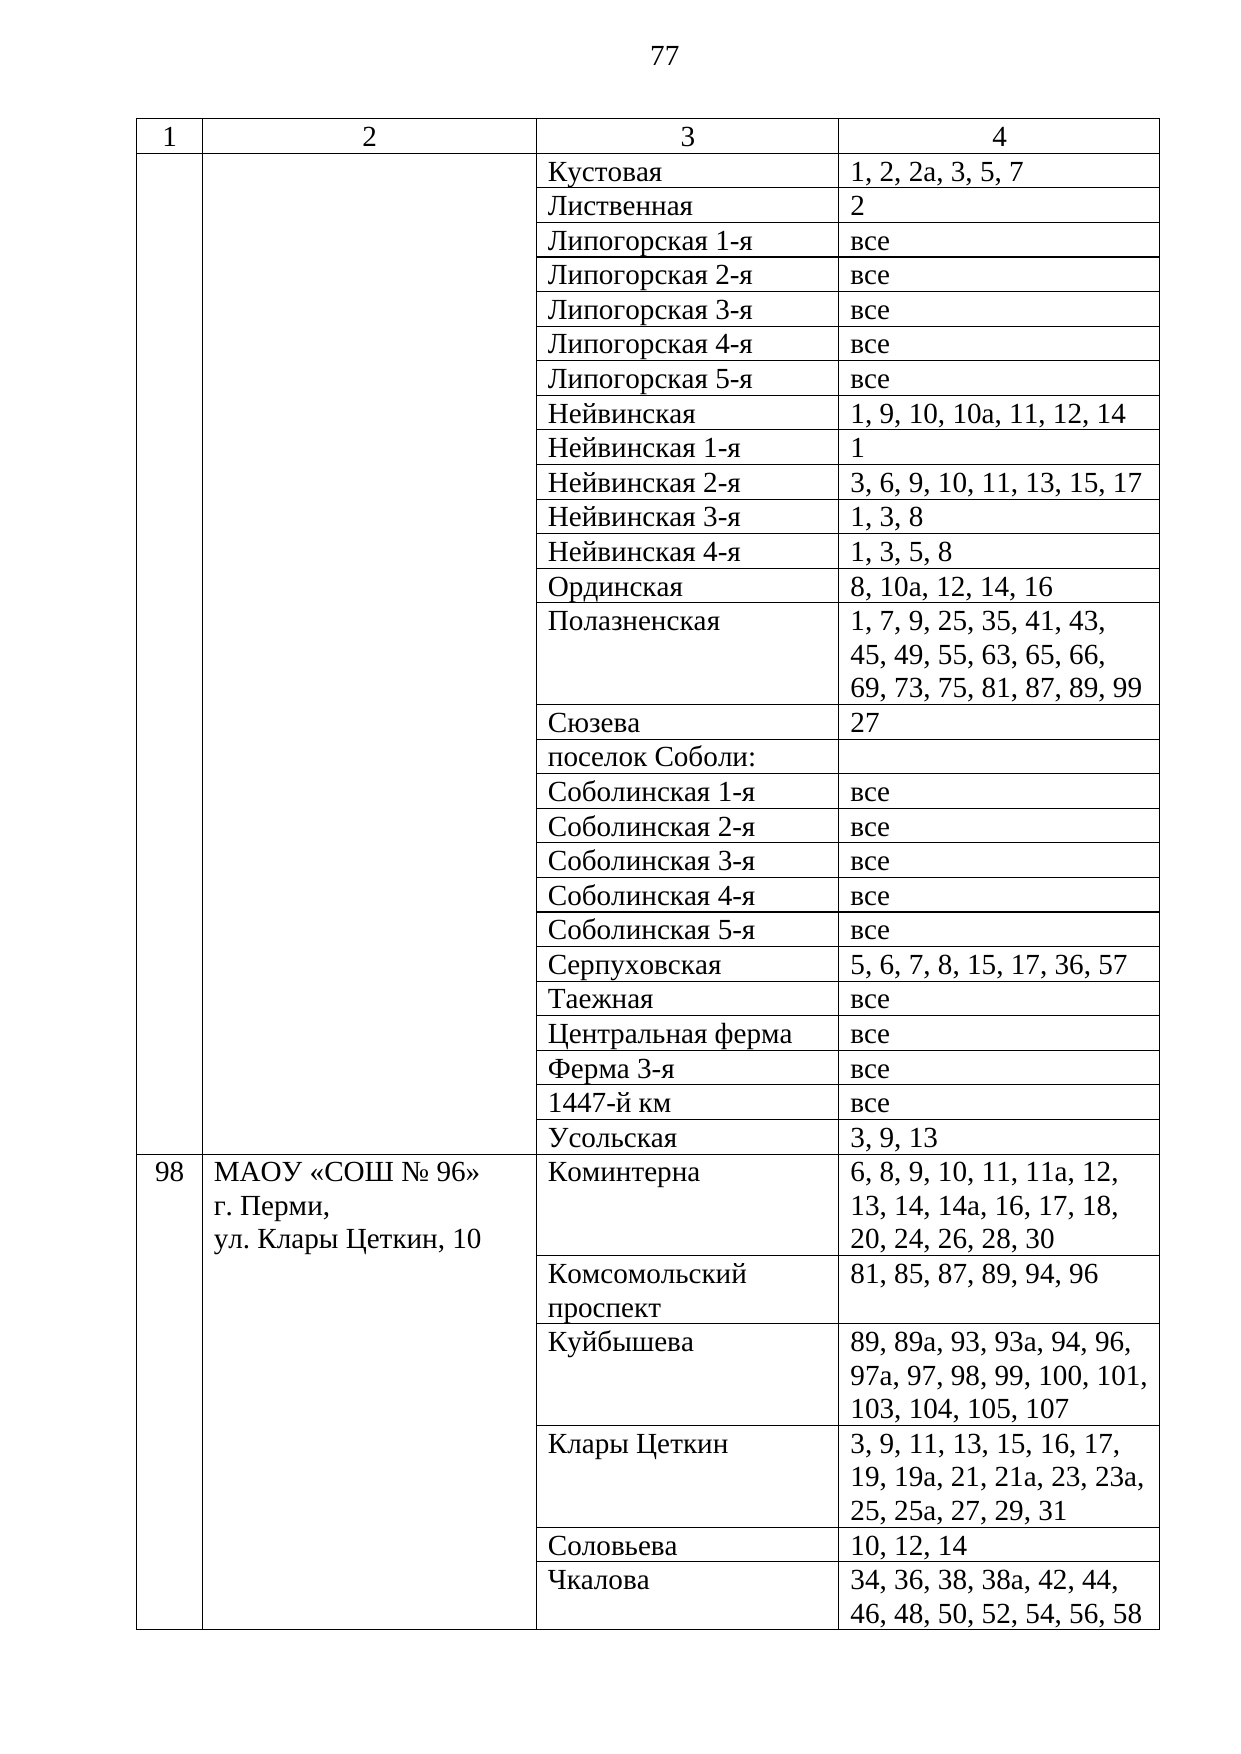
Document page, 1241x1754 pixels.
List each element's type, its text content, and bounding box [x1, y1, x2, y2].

table_header 1 [137, 119, 202, 153]
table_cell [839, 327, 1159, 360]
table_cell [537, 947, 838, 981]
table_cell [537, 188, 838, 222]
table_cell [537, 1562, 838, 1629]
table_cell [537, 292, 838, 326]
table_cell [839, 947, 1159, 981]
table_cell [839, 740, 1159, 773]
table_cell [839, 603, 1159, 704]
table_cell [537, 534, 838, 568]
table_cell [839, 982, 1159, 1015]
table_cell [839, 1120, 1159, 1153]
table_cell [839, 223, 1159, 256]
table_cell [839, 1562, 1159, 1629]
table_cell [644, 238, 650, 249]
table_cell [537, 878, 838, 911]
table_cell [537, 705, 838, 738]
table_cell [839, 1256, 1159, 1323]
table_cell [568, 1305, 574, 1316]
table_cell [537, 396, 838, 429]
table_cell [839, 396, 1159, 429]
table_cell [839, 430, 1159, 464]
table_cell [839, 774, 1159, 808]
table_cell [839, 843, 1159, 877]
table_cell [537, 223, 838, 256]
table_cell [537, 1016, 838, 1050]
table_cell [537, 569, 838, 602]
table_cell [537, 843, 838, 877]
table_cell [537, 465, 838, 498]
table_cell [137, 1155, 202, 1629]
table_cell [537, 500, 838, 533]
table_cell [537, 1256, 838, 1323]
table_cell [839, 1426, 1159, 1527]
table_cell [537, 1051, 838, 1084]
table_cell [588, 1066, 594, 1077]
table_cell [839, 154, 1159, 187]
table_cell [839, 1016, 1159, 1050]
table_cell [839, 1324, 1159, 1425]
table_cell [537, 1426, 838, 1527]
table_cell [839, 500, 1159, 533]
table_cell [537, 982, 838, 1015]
table_header 2 [203, 119, 536, 153]
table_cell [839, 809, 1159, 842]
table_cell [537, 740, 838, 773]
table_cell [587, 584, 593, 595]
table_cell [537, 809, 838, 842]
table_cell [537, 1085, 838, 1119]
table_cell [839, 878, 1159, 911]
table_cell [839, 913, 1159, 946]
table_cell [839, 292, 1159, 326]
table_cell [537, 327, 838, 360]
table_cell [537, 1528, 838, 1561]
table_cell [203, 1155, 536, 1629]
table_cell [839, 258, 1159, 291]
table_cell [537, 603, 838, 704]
table_header 3 [537, 119, 838, 153]
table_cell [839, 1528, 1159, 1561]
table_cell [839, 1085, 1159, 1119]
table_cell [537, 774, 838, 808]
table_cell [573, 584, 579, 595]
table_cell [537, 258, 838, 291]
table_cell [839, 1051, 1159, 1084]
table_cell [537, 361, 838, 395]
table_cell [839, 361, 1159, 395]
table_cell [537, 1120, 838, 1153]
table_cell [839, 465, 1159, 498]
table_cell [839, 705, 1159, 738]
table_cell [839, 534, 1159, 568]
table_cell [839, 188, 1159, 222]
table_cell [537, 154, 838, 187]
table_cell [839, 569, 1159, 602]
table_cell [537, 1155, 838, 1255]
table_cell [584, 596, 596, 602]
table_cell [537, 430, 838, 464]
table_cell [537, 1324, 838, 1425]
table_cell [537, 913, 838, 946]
table_header 4 [839, 119, 1159, 153]
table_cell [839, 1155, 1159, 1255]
